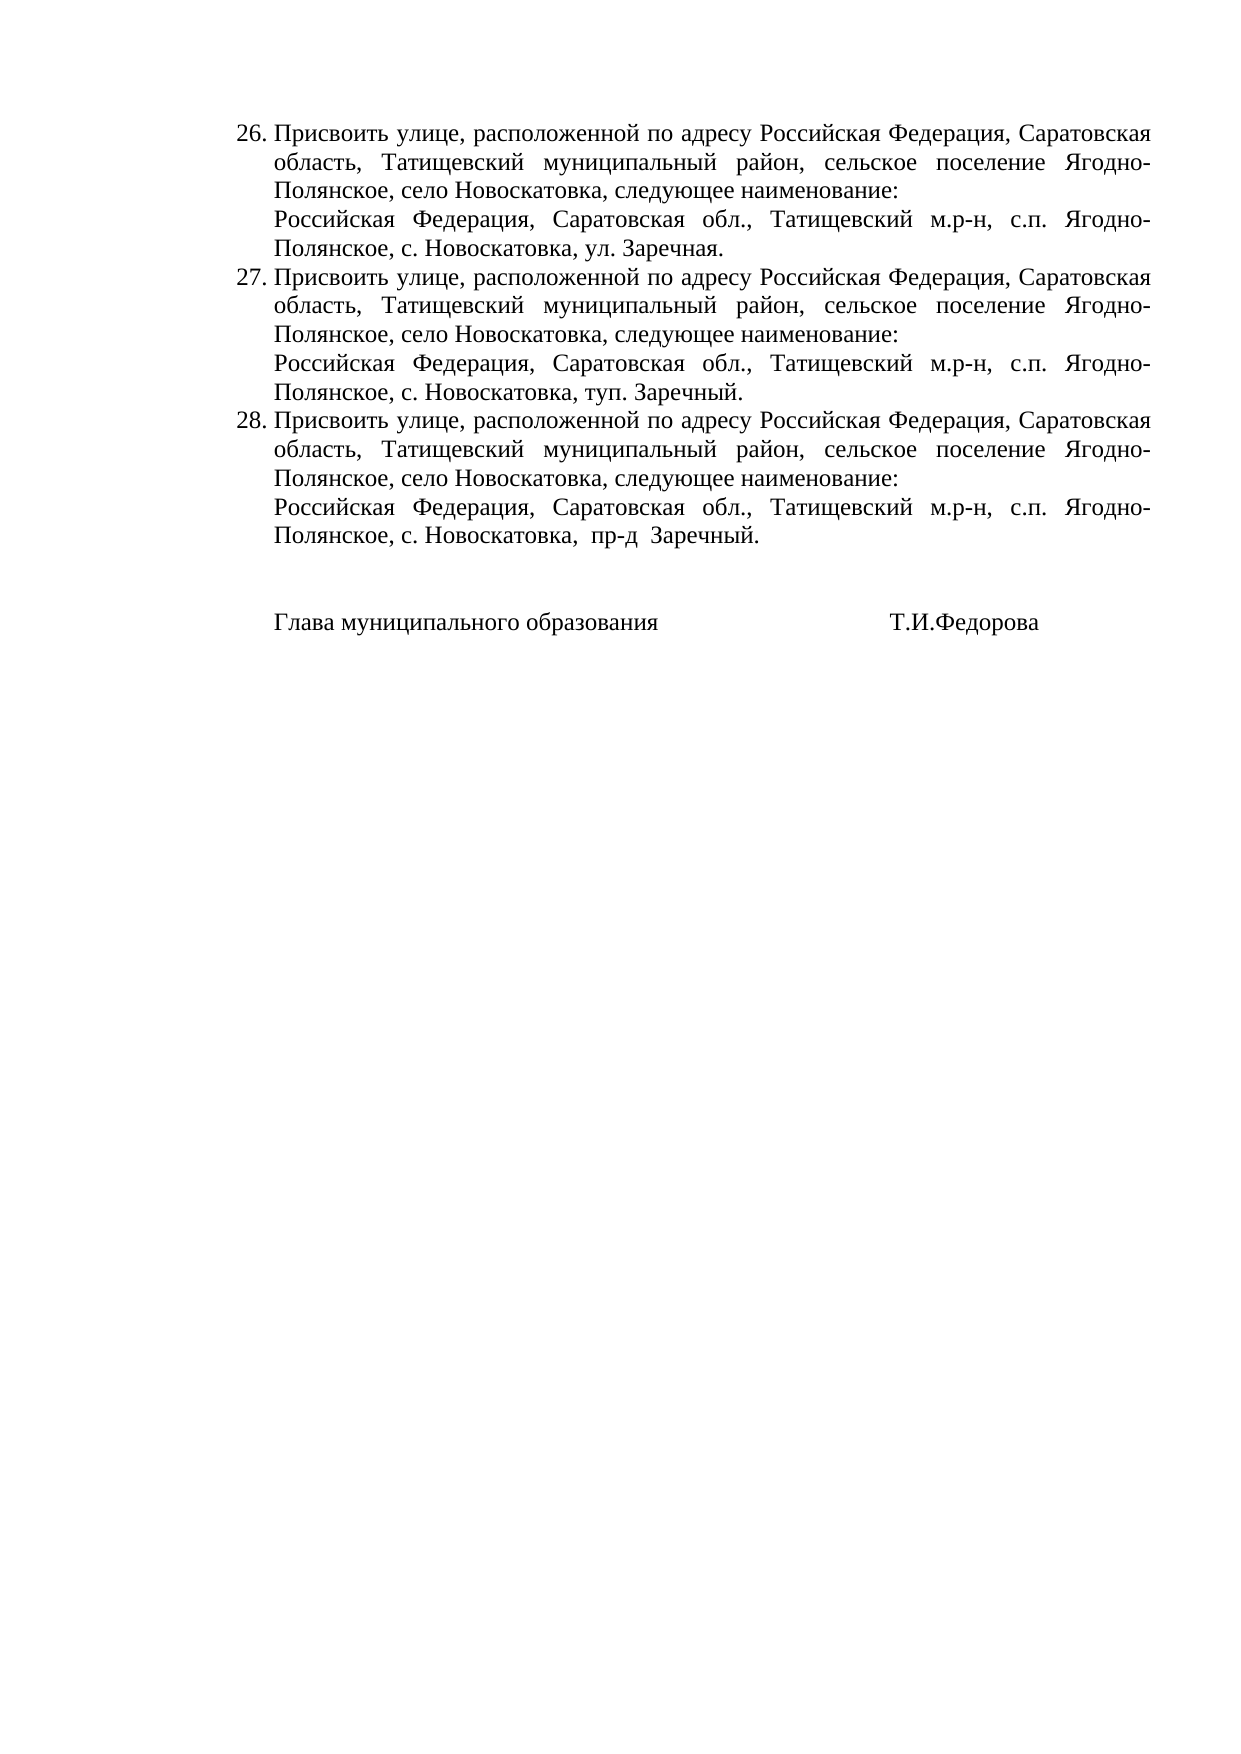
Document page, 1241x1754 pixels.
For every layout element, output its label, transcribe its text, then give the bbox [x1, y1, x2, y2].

text Российская Федерация, Саратовская обл., Татищевский м.р-н, с.п. Ягодно-Полянское, с. Новоскатовка, пр-д Заречный. [274, 492, 1152, 549]
text Глава муниципального образования Т.И.Федорова [274, 607, 1152, 636]
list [236, 118, 1152, 204]
text Российская Федерация, Саратовская обл., Татищевский м.р-н, с.п. Ягодно-Полянское, с. Новоскатовка, туп. Заречный. [274, 348, 1152, 406]
text Российская Федерация, Саратовская обл., Татищевский м.р-н, с.п. Ягодно-Полянское, с. Новоскатовка, ул. Заречная. [274, 204, 1152, 262]
